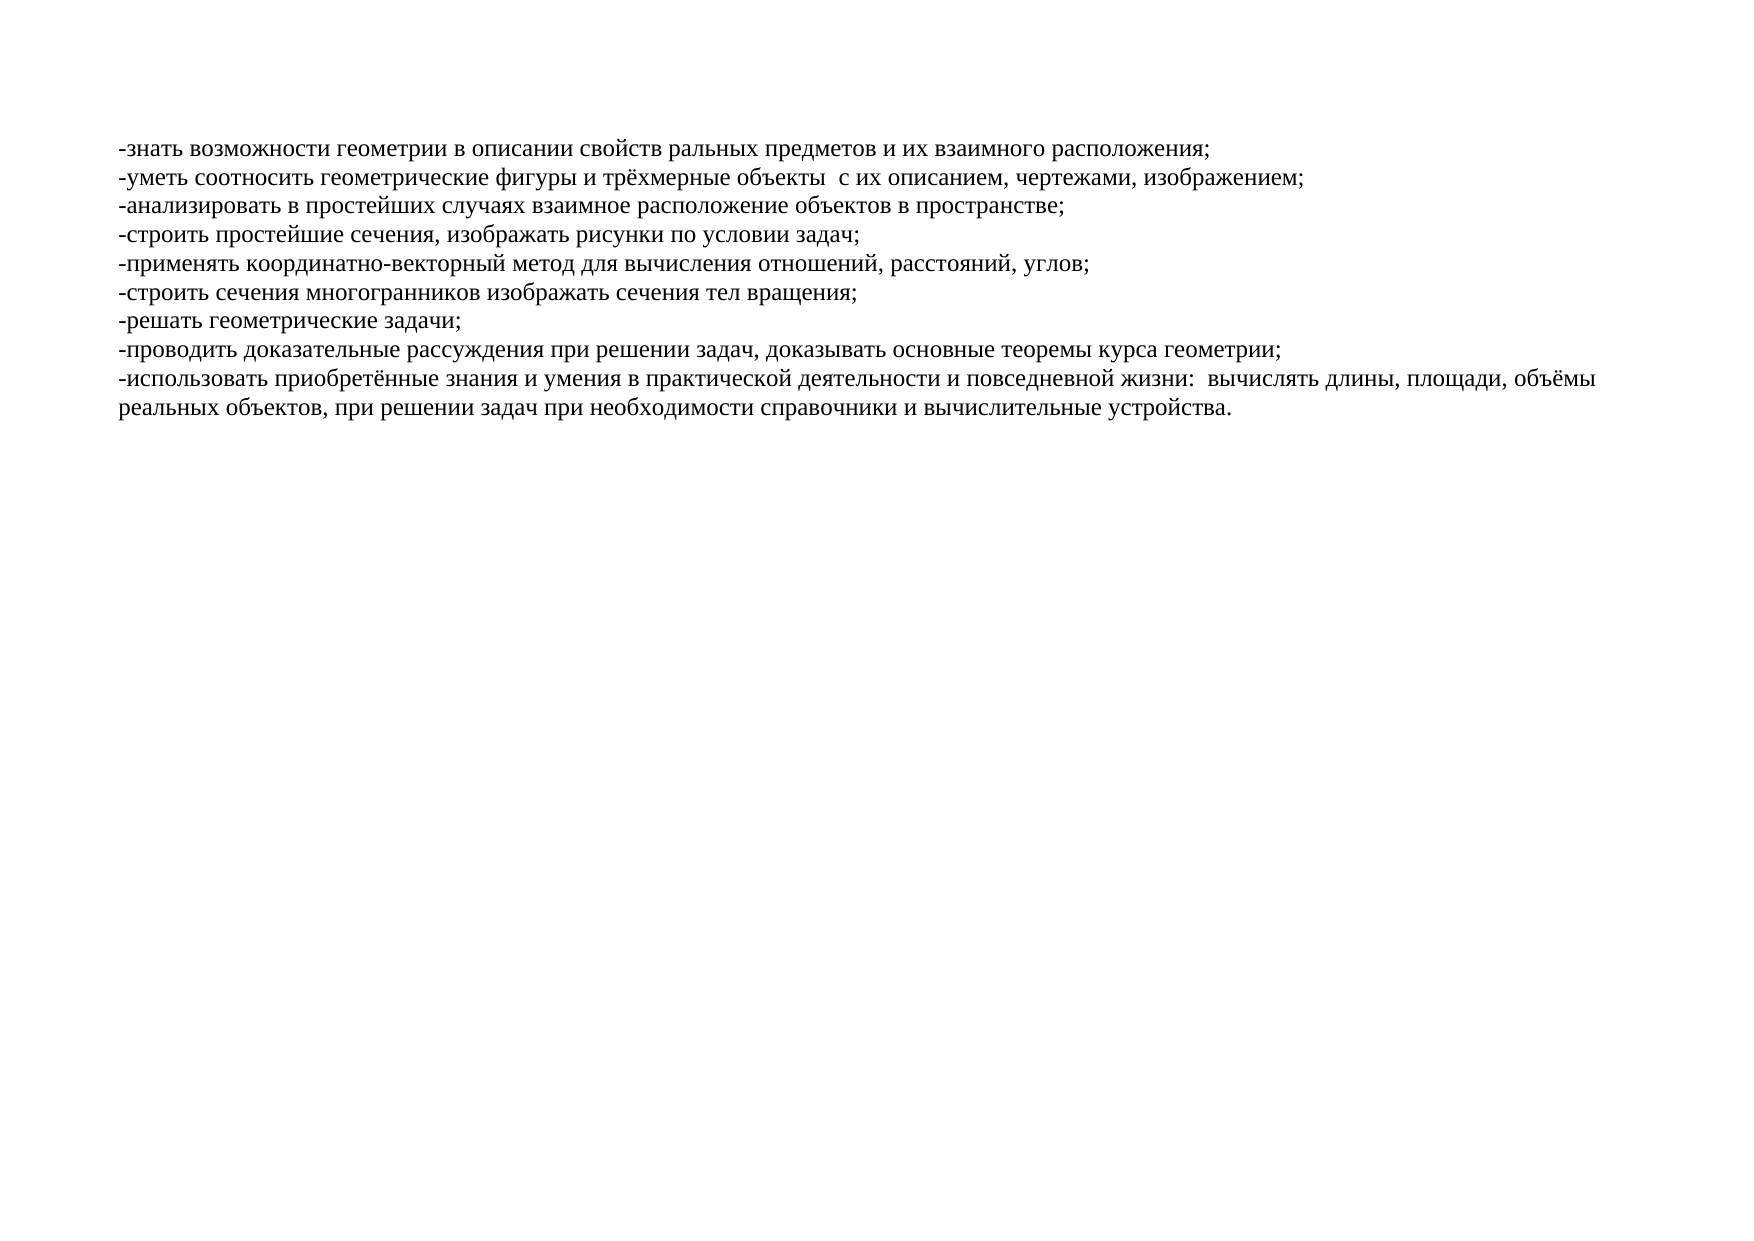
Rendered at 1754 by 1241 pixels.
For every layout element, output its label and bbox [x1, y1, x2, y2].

text [118, 133, 1636, 420]
